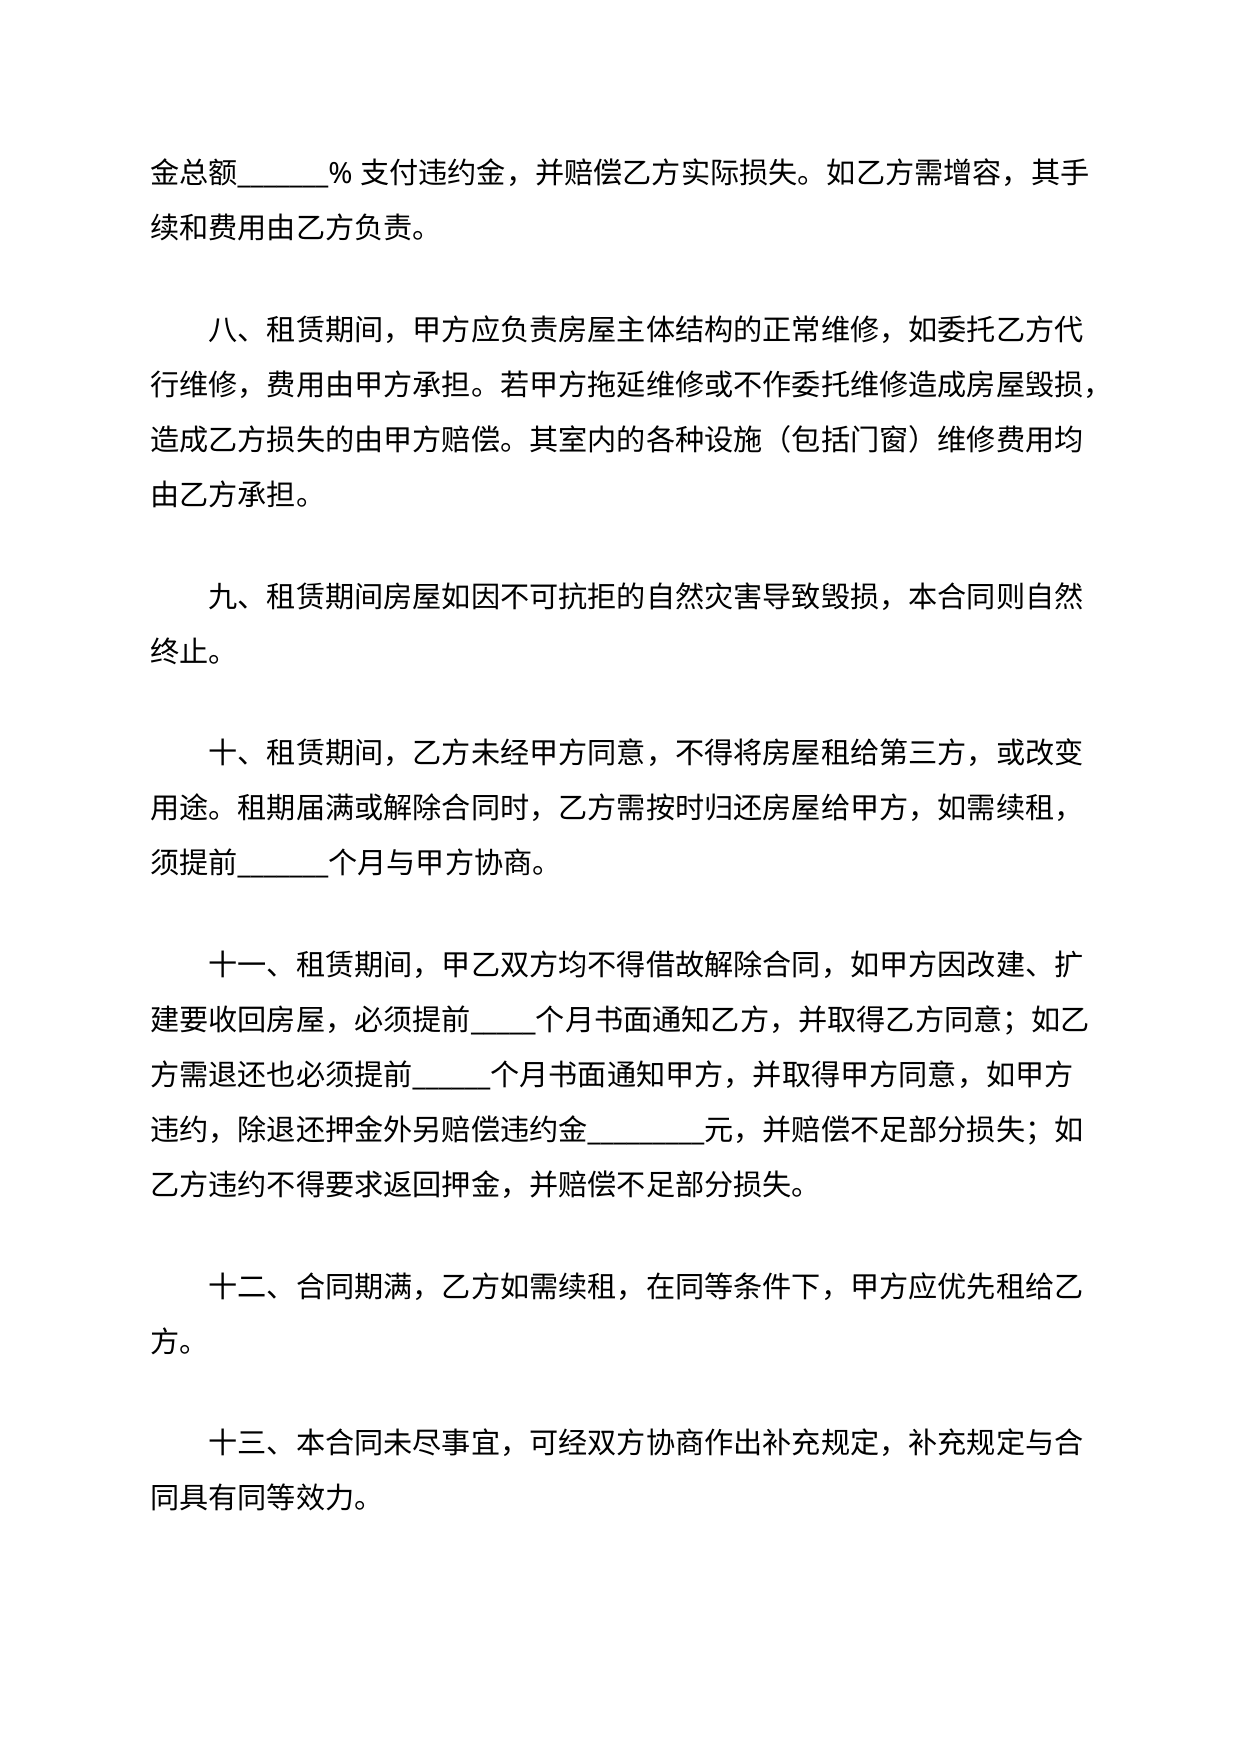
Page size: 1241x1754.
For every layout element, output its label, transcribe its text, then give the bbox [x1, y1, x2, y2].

text 九、租赁期间房屋如因不可抗拒的自然灾害导致毁损，本合同则自然终止。 [150, 573, 1090, 670]
text 十、租赁期间，乙方未经甲方同意，不得将房屋租给第三方，或改变用途。租期届满或解除合同时，乙方需按时归还房屋给甲方，如需续租，须提前_______个月与甲方协商。 [150, 730, 1090, 882]
text 十二、合同期满，乙方如需续租，在同等条件下，甲方应优先租给乙方。 [150, 1263, 1090, 1361]
text 十三、本合同未尽事宜，可经双方协商作出补充规定，补充规定与合同具有同等效力。 [150, 1420, 1090, 1517]
text 十一、租赁期间，甲乙双方均不得借故解除合同，如甲方因改建、扩建要收回房屋，必须提前_____个月书面通知乙方，并取得乙方同意；如乙方需退还也必须提前______个月书面通知甲方，并取得甲方同意，如甲方违约，除退还押金外另赔偿违约金_________元，并赔偿不足部分损失；如乙方违约不得要求返回押金，并赔偿不足部分损失。 [150, 942, 1090, 1204]
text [150, 150, 1090, 247]
text 八、租赁期间，甲方应负责房屋主体结构的正常维修，如委托乙方代行维修，费用由甲方承担。若甲方拖延维修或不作委托维修造成房屋毁损，造成乙方损失的由甲方赔偿。其室内的各种设施（包括门窗）维修费用均由乙方承担。 [150, 307, 1090, 514]
